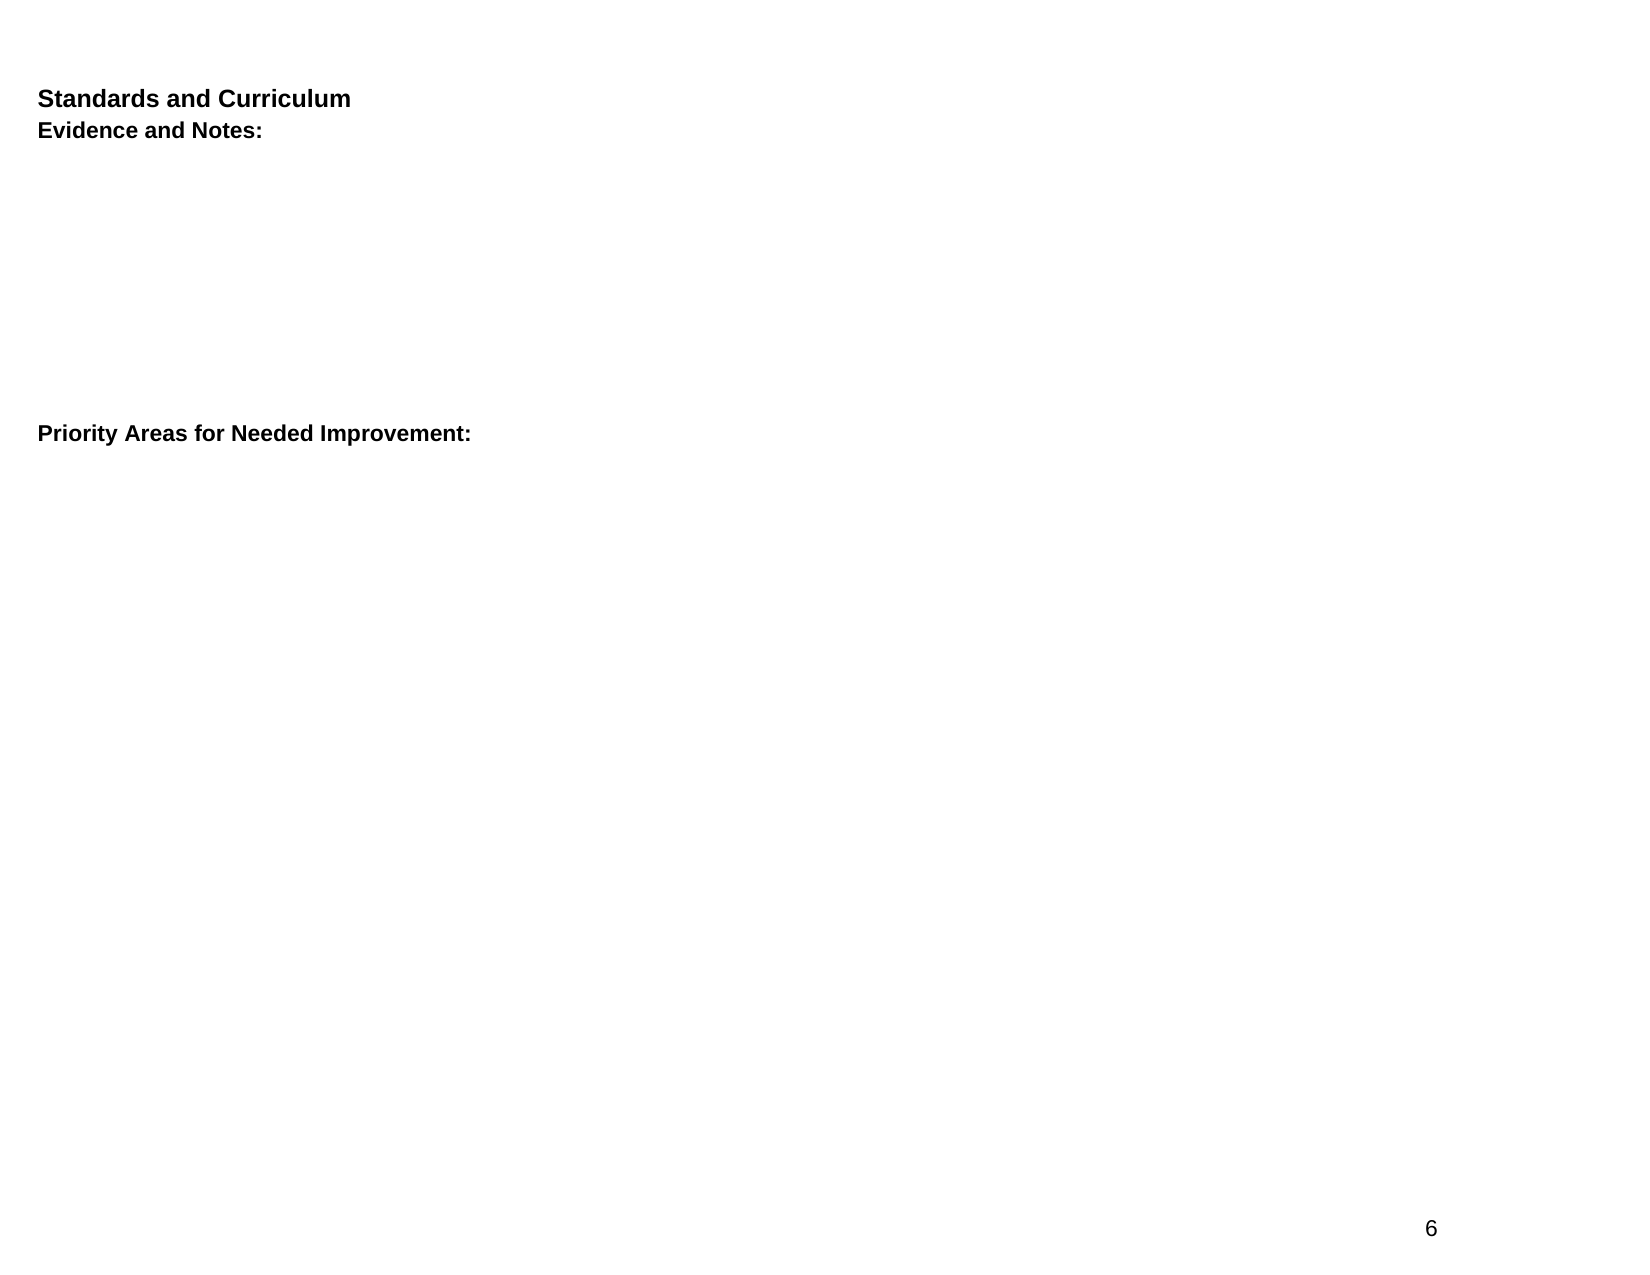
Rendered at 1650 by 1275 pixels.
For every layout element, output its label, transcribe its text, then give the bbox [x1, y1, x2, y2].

text Priority Areas for Needed Improvement: [37, 419, 1500, 446]
text Evidence and Notes: [37, 117, 1500, 144]
text Standards and Curriculum [37, 84, 1500, 113]
